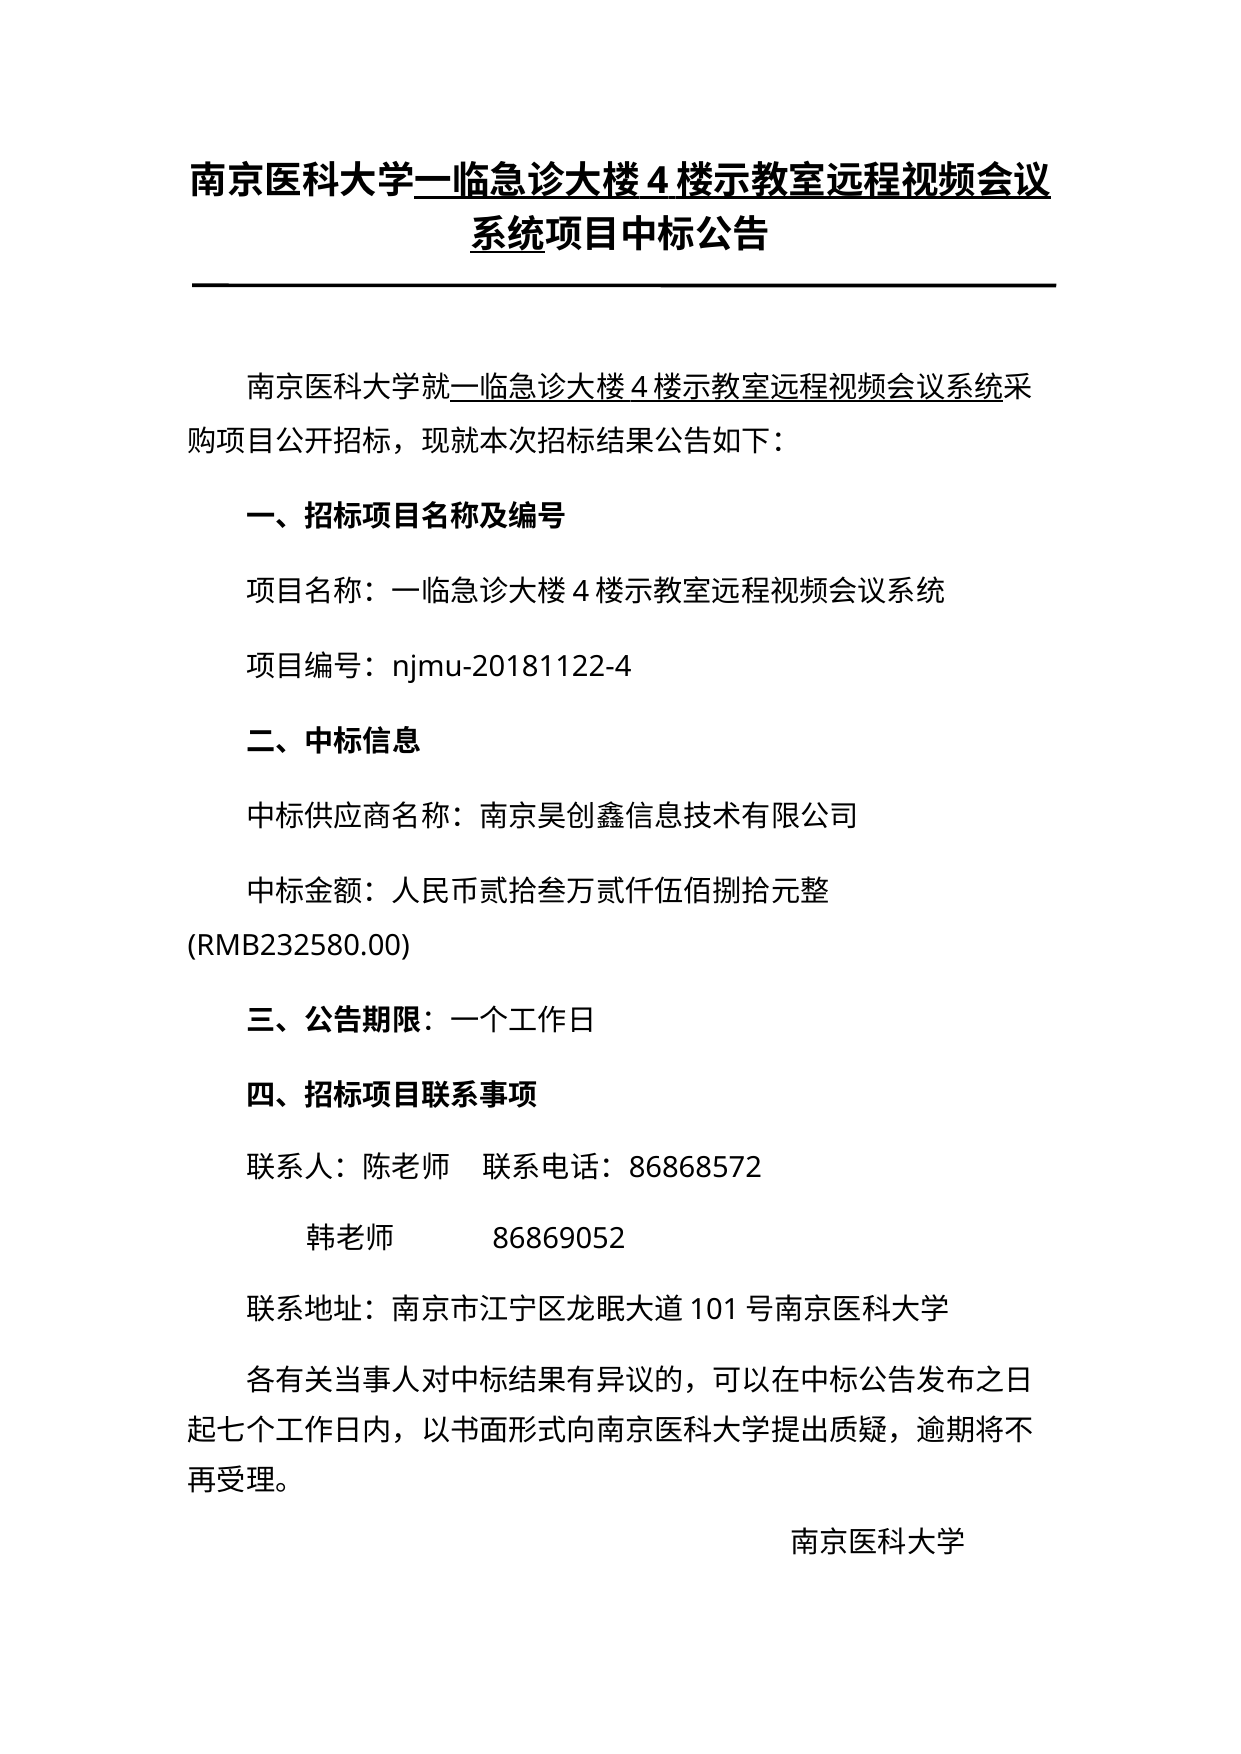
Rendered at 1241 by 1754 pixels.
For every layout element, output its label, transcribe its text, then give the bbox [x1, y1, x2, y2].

text 四、招标项目联系事项 [187, 1062, 1053, 1117]
text 联系地址：南京市江宁区龙眠大道101号南京医科大学 [187, 1279, 1053, 1329]
text 联系人：陈老师 联系电话：86868572 [187, 1137, 1053, 1187]
text 一、招标项目名称及编号 [187, 483, 1053, 537]
text 项目编号：njmu-20181122-4 [187, 633, 1053, 687]
text 三、公告期限：一个工作日 [187, 987, 1053, 1042]
text 中标金额：人民币贰拾叁万贰仟伍佰捌拾元整 (RMB232580.00) [187, 858, 1053, 967]
text 韩老师 86869052 [187, 1208, 1053, 1258]
text 南京医科大学一临急诊大楼4楼示教室远程视频会议系统项目中标公告 [187, 150, 1053, 258]
text 项目名称：一临急诊大楼4楼示教室远程视频会议系统 [187, 558, 1053, 612]
text 各有关当事人对中标结果有异议的，可以在中标公告发布之日起七个工作日内，以书面形式向南京医科大学提出质疑，逾期将不再受理。 [187, 1350, 1053, 1500]
text 中标供应商名称：南京昊创鑫信息技术有限公司 [187, 783, 1053, 837]
text 二、中标信息 [187, 708, 1053, 762]
text 南京医科大学 [233, 1521, 965, 1560]
text 南京医科大学就一临急诊大楼4楼示教室远程视频会议系统采购项目公开招标，现就本次招标结果公告如下： [187, 354, 1053, 462]
